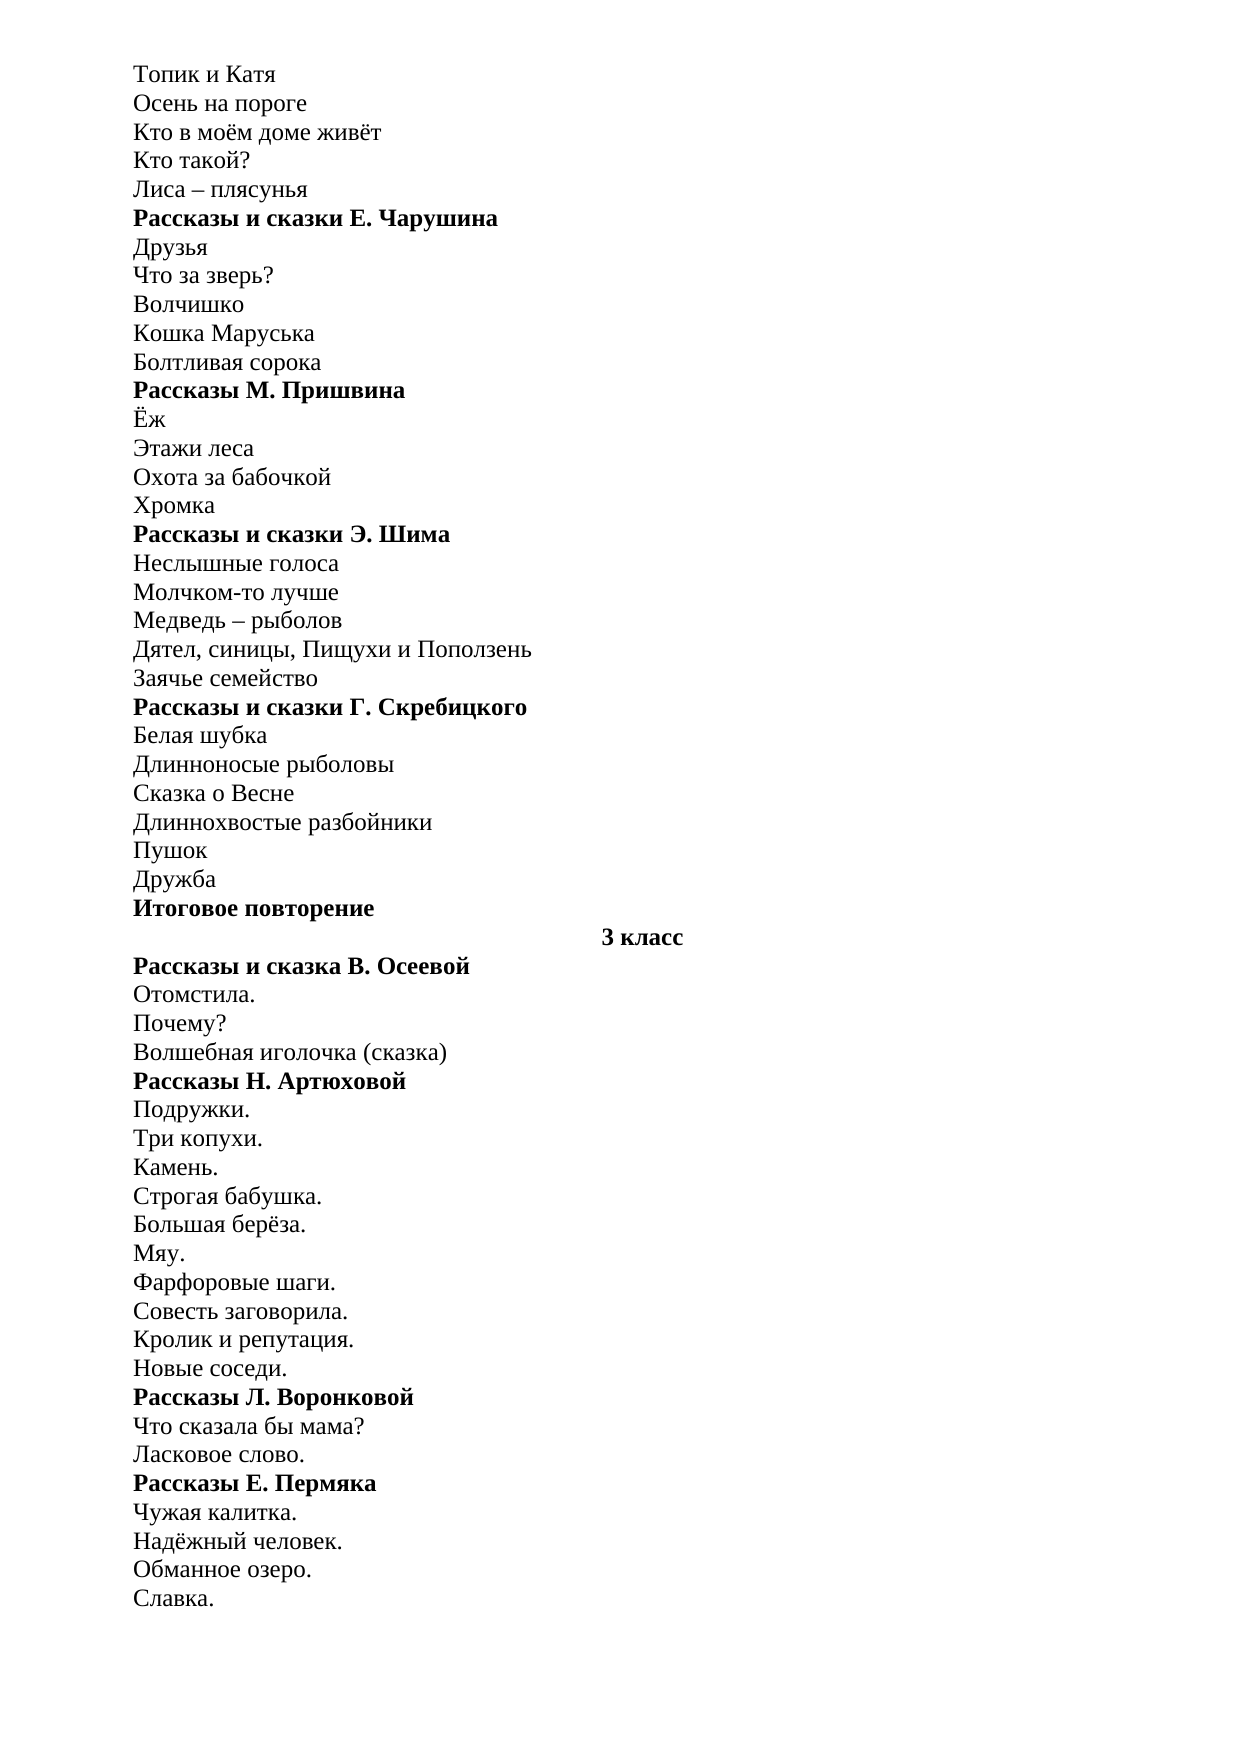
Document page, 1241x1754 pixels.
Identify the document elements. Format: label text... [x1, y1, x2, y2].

text Рассказы М. Пришвина [133, 375, 1152, 404]
text Охота за бабочкой [133, 462, 1152, 490]
text Молчком-то лучше [133, 577, 1152, 605]
text Большая берёза. [133, 1209, 1152, 1238]
text Хромка [133, 490, 1152, 519]
text Фарфоровые шаги. [133, 1267, 1152, 1296]
text Рассказы Л. Воронковой [133, 1382, 1152, 1411]
text Лиса – плясунья [133, 174, 1152, 203]
text Подружки. [133, 1094, 1152, 1123]
text Заячье семейство [133, 663, 1152, 692]
text Сказка о Весне [133, 778, 1152, 807]
text Мяу. [133, 1238, 1152, 1267]
text Надёжный человек. [133, 1526, 1152, 1554]
text Чужая калитка. [133, 1497, 1152, 1526]
text Рассказы Е. Пермяка [133, 1468, 1152, 1497]
text Кто в моём доме живёт [133, 117, 1152, 145]
text 3 класс [133, 922, 1152, 951]
text Длинноносые рыболовы [133, 749, 1152, 778]
text Что сказала бы мама? [133, 1411, 1152, 1439]
text Ласковое слово. [133, 1439, 1152, 1468]
text Кролик и репутация. [133, 1324, 1152, 1353]
text Осень на пороге [133, 88, 1152, 117]
text Топик и Катя [133, 59, 1152, 88]
text Дятел, синицы, Пищухи и Поползень [133, 634, 1152, 663]
text Ёж [133, 404, 1152, 433]
text Друзья [133, 232, 1152, 260]
text Отомстила. [133, 979, 1152, 1008]
text Итоговое повторение [133, 893, 1152, 922]
text Кошка Маруська [133, 318, 1152, 347]
text Новые соседи. [133, 1353, 1152, 1382]
text Белая шубка [133, 720, 1152, 749]
text Рассказы Н. Артюховой [133, 1066, 1152, 1094]
text Длиннохвостые разбойники [133, 807, 1152, 835]
text Три копухи. [133, 1123, 1152, 1152]
text Рассказы и сказки Э. Шима [133, 519, 1152, 548]
text Медведь – рыболов [133, 605, 1152, 634]
text Болтливая сорока [133, 347, 1152, 375]
text Строгая бабушка. [133, 1181, 1152, 1209]
text Рассказы и сказка В. Осеевой [133, 951, 1152, 979]
text Волчишко [133, 289, 1152, 318]
text Пушок [133, 835, 1152, 864]
text Рассказы и сказки Г. Скребицкого [133, 692, 1152, 720]
text Совесть заговорила. [133, 1296, 1152, 1324]
text Славка. [133, 1583, 1152, 1612]
text Дружба [133, 864, 1152, 893]
text Рассказы и сказки Е. Чарушина [133, 203, 1152, 232]
text Обманное озеро. [133, 1554, 1152, 1583]
text Камень. [133, 1152, 1152, 1181]
text Неслышные голоса [133, 548, 1152, 577]
text Почему? [133, 1008, 1152, 1037]
text Кто такой? [133, 145, 1152, 174]
text Этажи леса [133, 433, 1152, 462]
text Что за зверь? [133, 260, 1152, 289]
text Волшебная иголочка (сказка) [133, 1037, 1152, 1066]
